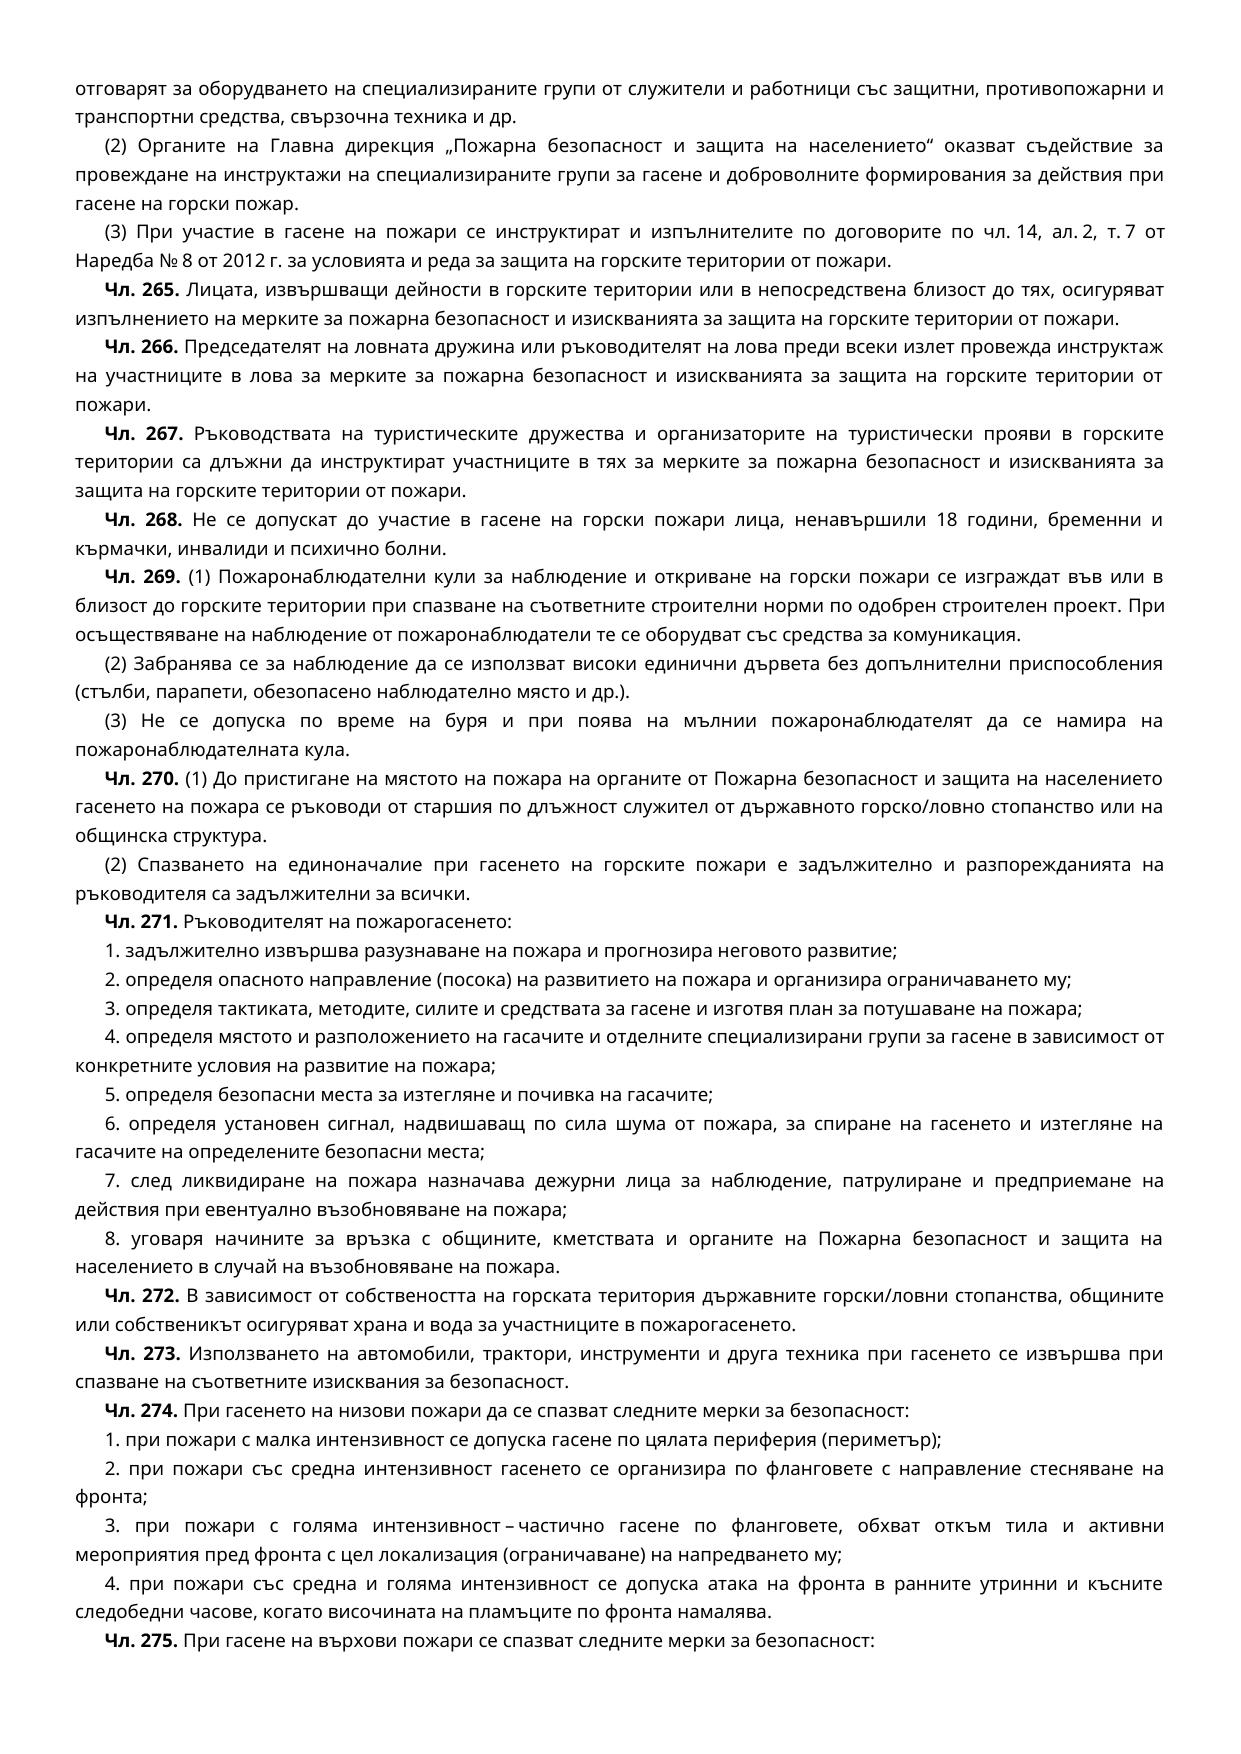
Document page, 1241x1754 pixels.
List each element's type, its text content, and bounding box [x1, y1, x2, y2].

text 1. при пожари с малка интензивност се допуска гасене по цялата периферия (периметър); [75, 1426, 1165, 1452]
text 7. след ликвидиране на пожара назначава дежурни лица за наблюдение, патрулиране и предприемане на действия при евентуално възобновяване на пожара; [75, 1167, 1165, 1222]
text Чл. 265. Лицата, извършващи дейности в горските територии или в непосредствена близост до тях, осигуряват изпълнението на мерките за пожарна безопасност и изискванията за защита на горските територии от пожари. [75, 276, 1165, 331]
text 2. при пожари със средна интензивност гасенето се организира по фланговете с направление стесняване на фронта; [75, 1455, 1165, 1509]
text 1. задължително извършва разузнаване на пожара и прогнозира неговото развитие; [75, 937, 1165, 963]
text 5. определя безопасни места за изтегляне и почивка на гасачите; [75, 1081, 1165, 1107]
text 8. уговаря начините за връзка с общините, кметствата и органите на Пожарна безопасност и защита на населението в случай на възобновяване на пожара. [75, 1225, 1165, 1279]
text Чл. 274. При гасенето на низови пожари да се спазват следните мерки за безопасност: [75, 1397, 1165, 1423]
text 4. определя мястото и разположението на гасачите и отделните специализирани групи за гасене в зависимост от конкретните условия на развитие на пожара; [75, 1024, 1165, 1078]
text 3. при пожари с голяма интензивност – частично гасене по фланговете, обхват откъм тила и активни мероприятия пред фронта с цел локализация (ограничаване) на напредването му; [75, 1512, 1165, 1567]
text (2) Органите на Главна дирекция „Пожарна безопасност и защита на населението“ оказват съдействие за провеждане на инструктажи на специализираните групи за гасене и доброволните формирования за действия при гасене на горски пожар. [75, 132, 1165, 216]
text 2. определя опасното направление (посока) на развитието на пожара и организира ограничаването му; [75, 966, 1165, 992]
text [75, 75, 1165, 129]
text Чл. 273. Използването на автомобили, трактори, инструменти и друга техника при гасенето се извършва при спазване на съответните изисквания за безопасност. [75, 1340, 1165, 1394]
text Чл. 271. Ръководителят на пожарогасенето: [75, 909, 1165, 934]
text Чл. 267. Ръководствата на туристическите дружества и организаторите на туристически прояви в горските територии са длъжни да инструктират участниците в тях за мерките за пожарна безопасност и изискванията за защита на горските територии от пожари. [75, 420, 1165, 503]
text Чл. 275. При гасене на върхови пожари се спазват следните мерки за безопасност: [75, 1627, 1165, 1653]
text 4. при пожари със средна и голяма интензивност се допуска атака на фронта в ранните утринни и късните следобедни часове, когато височината на пламъците по фронта намалява. [75, 1570, 1165, 1624]
text (3) При участие в гасене на пожари се инструктират и изпълнителите по договорите по чл. 14, ал. 2, т. 7 от Наредба № 8 от 2012 г. за условията и реда за защита на горските територии от пожари. [75, 219, 1165, 273]
text (3) Не се допуска по време на буря и при поява на мълнии пожаронаблюдателят да се намира на пожаронаблюдателната кула. [75, 707, 1165, 762]
text Чл. 268. Не се допускат до участие в гасене на горски пожари лица, ненавършили 18 години, бременни и кърмачки, инвалиди и психично болни. [75, 506, 1165, 561]
text (2) Забранява се за наблюдение да се използват високи единични дървета без допълнителни приспособления (стълби, парапети, обезопасено наблюдателно място и др.). [75, 650, 1165, 704]
text 6. определя установен сигнал, надвишаващ по сила шума от пожара, за спиране на гасенето и изтегляне на гасачите на определените безопасни места; [75, 1110, 1165, 1164]
text Чл. 270. (1) До пристигане на мястото на пожара на органите от Пожарна безопасност и защита на населението гасенето на пожара се ръководи от старшия по длъжност служител от държавното горско/ловно стопанство или на общинска структура. [75, 765, 1165, 848]
text Чл. 272. В зависимост от собствеността на горската територия държавните горски/ловни стопанства, общините или собственикът осигуряват храна и вода за участниците в пожарогасенето. [75, 1282, 1165, 1337]
text Чл. 269. (1) Пожаронаблюдателни кули за наблюдение и откриване на горски пожари се изграждат във или в близост до горските територии при спазване на съответните строителни норми по одобрен строителен проект. При осъществяване на наблюдение от пожаронаблюдатели те се оборудват със средства за комуникация. [75, 564, 1165, 647]
text (2) Спазването на единоначалие при гасенето на горските пожари е задължително и разпорежданията на ръководителя са задължителни за всички. [75, 851, 1165, 906]
text Чл. 266. Председателят на ловната дружина или ръководителят на лова преди всеки излет провежда инструктаж на участниците в лова за мерките за пожарна безопасност и изискванията за защита на горските територии от пожари. [75, 334, 1165, 417]
text 3. определя тактиката, методите, силите и средствата за гасене и изготвя план за потушаване на пожара; [75, 995, 1165, 1021]
